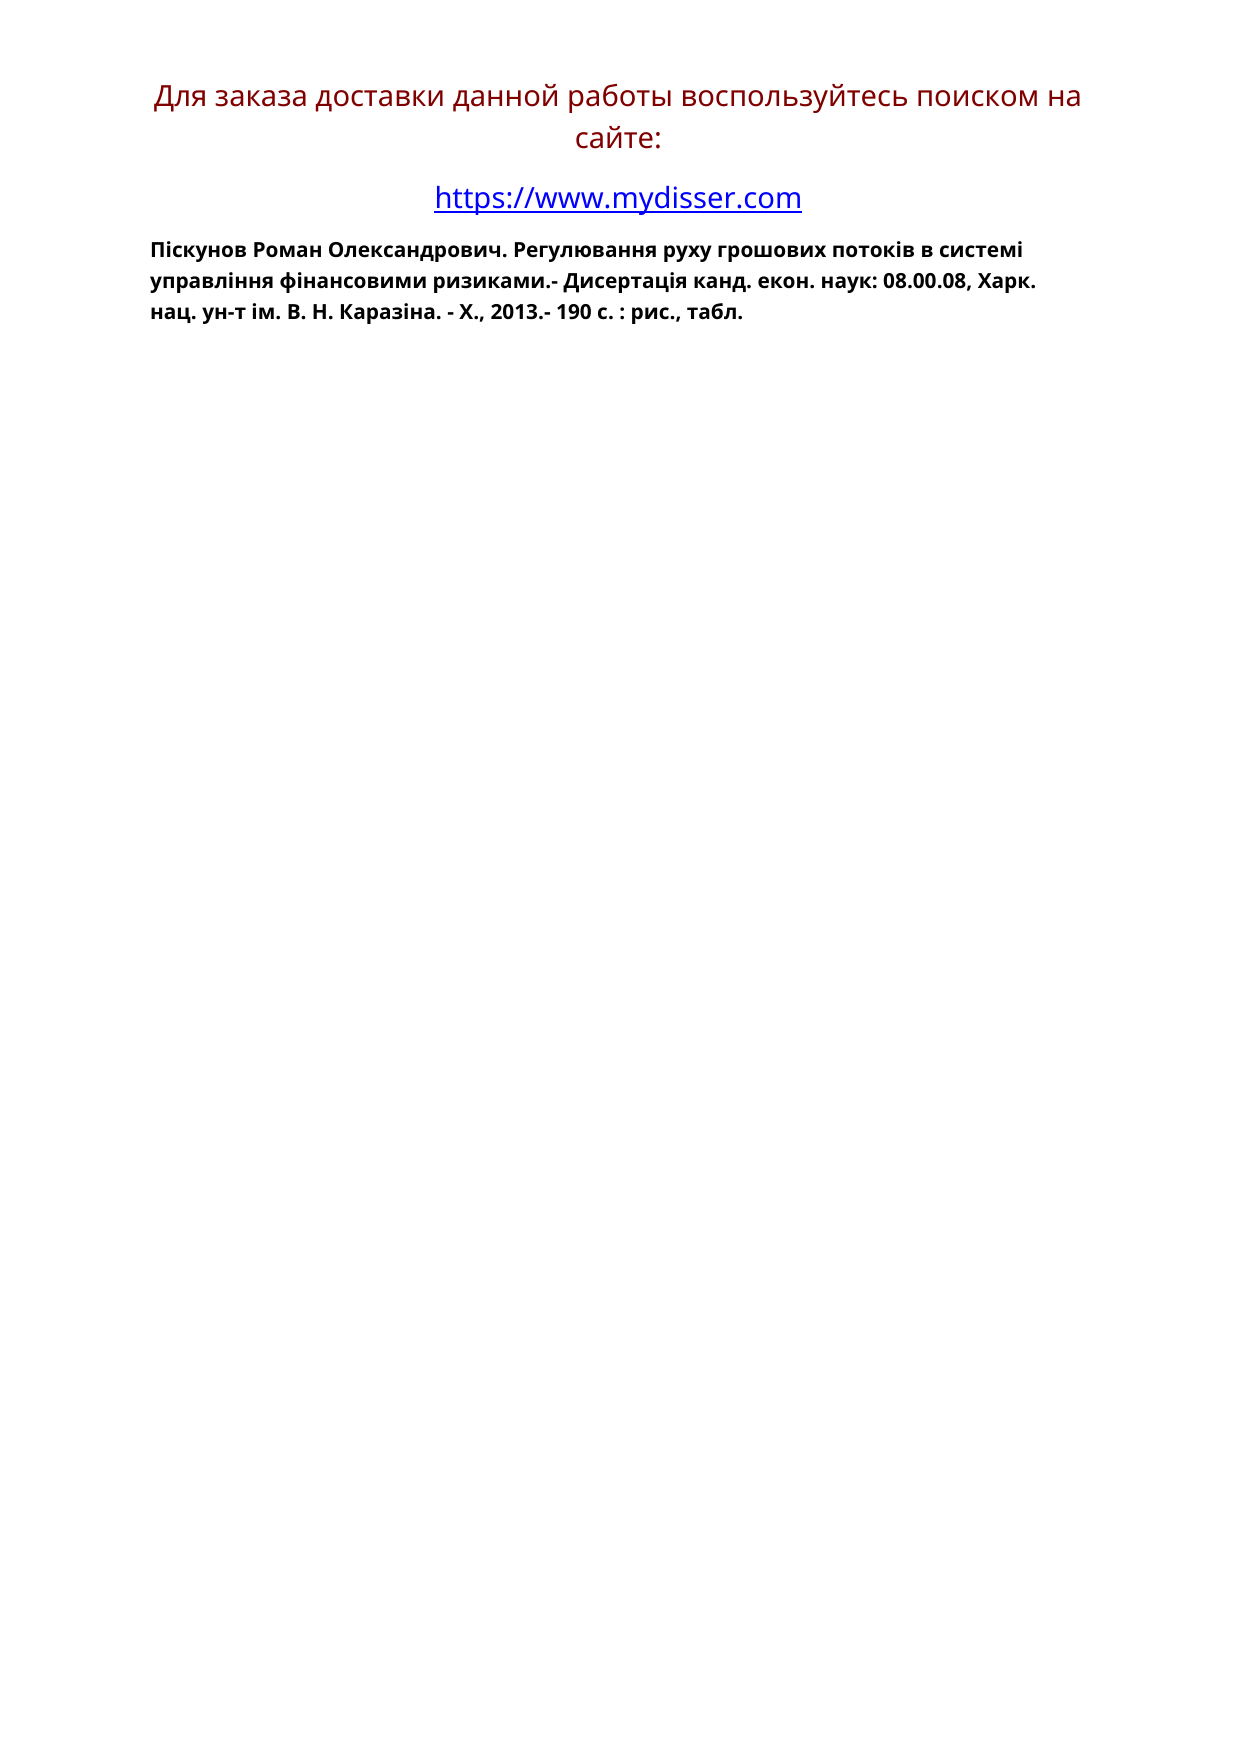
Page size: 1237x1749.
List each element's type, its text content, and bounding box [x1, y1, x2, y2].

text Піскунов Роман Олександрович. Регулювання руху грошових потоків в системі управління фінансовими ризиками.- Дисертація канд. екон. наук: 08.00.08, Харк. нац. ун-т ім. В. Н. Каразіна. - Х., 2013.- 190 с. : рис., табл. [150, 236, 1086, 325]
